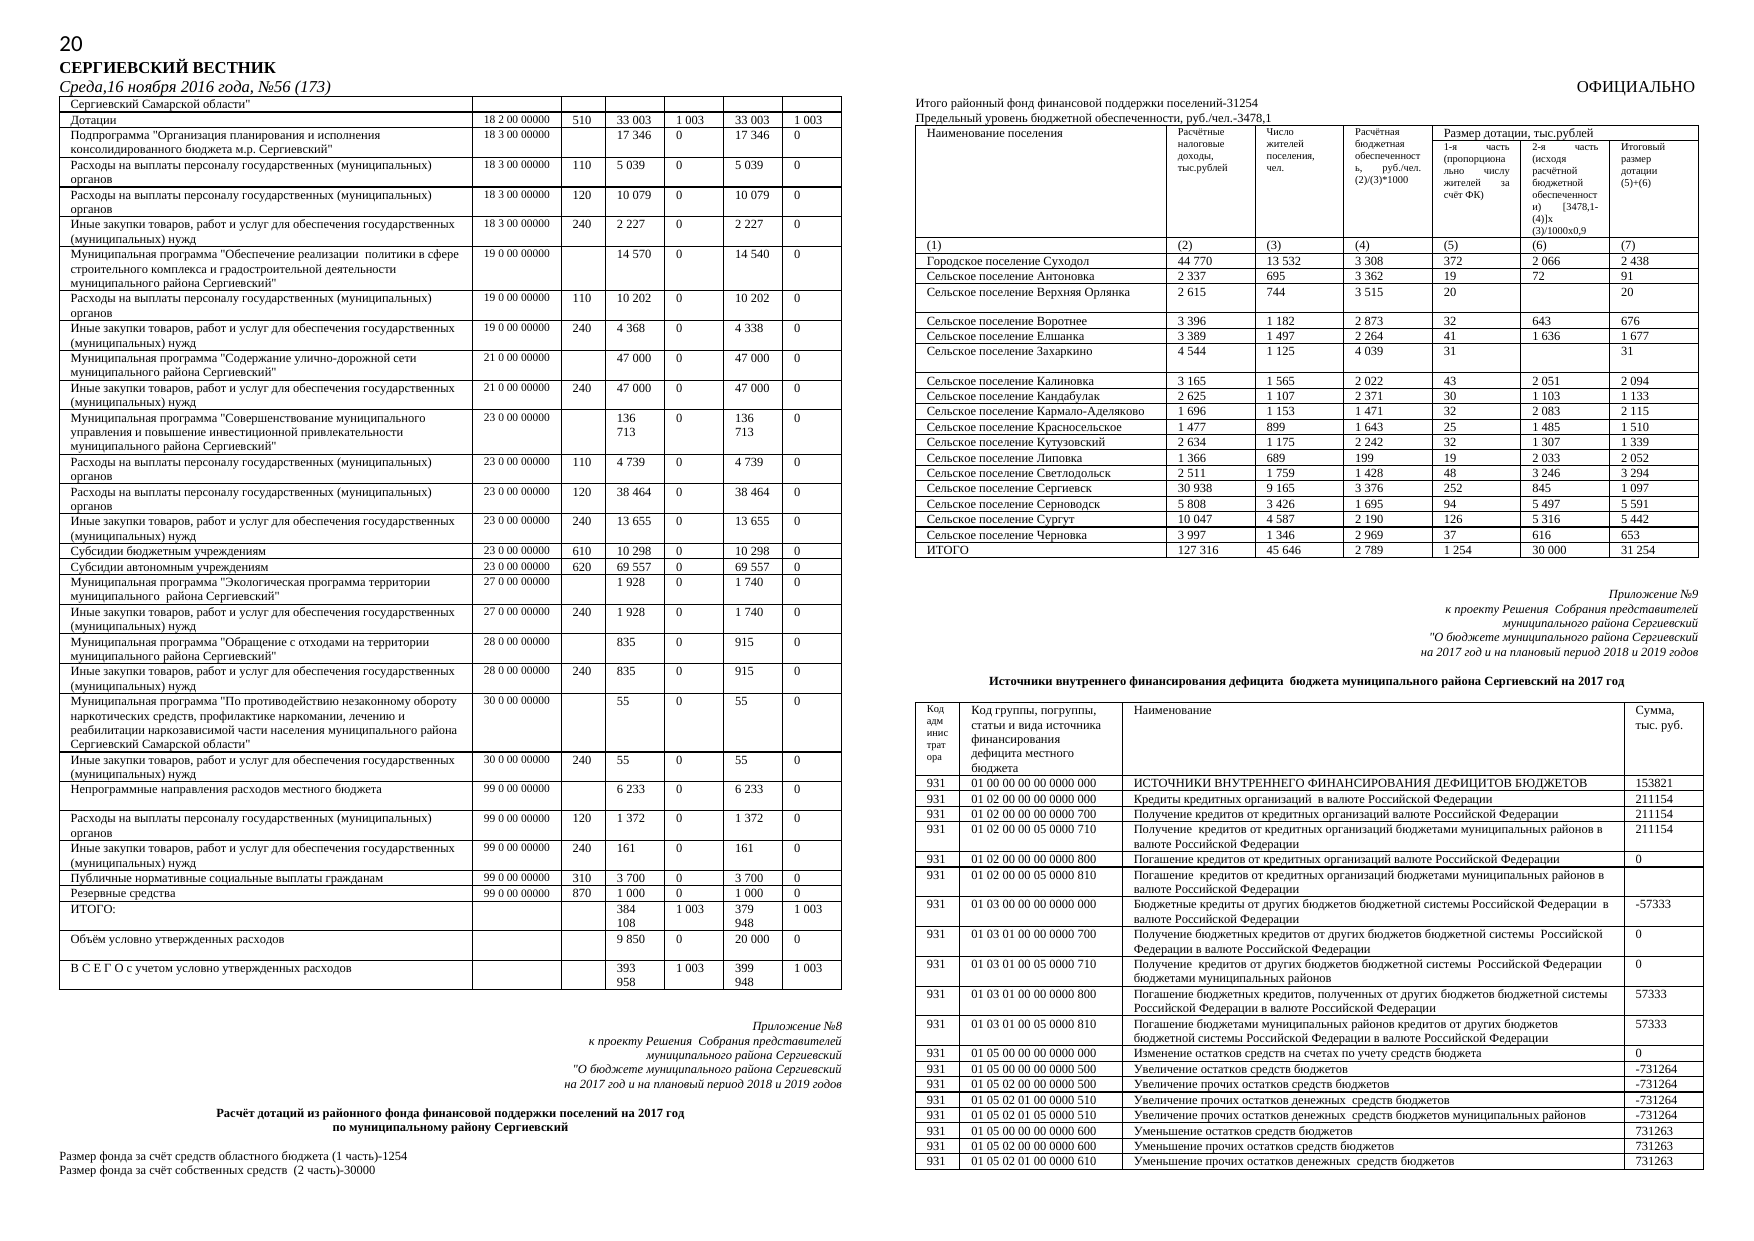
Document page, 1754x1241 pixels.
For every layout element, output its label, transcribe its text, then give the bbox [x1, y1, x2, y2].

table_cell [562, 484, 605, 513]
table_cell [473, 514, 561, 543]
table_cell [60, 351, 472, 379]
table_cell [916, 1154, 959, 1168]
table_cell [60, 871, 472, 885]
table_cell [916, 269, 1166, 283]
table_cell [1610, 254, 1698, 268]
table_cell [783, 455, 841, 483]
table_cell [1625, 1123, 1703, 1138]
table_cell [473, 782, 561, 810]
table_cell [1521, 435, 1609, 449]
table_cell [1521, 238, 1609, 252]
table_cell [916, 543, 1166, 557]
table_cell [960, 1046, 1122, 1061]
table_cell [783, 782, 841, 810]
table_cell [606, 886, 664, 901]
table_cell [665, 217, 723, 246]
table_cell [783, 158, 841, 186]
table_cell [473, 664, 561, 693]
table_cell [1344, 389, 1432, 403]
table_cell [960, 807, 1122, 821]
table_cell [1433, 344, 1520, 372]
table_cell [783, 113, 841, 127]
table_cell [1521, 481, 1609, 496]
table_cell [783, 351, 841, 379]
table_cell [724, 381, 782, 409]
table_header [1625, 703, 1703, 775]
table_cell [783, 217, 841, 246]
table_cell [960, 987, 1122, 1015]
text на 2017 год и на плановый период 2018 и 2019 годов [915, 644, 1698, 659]
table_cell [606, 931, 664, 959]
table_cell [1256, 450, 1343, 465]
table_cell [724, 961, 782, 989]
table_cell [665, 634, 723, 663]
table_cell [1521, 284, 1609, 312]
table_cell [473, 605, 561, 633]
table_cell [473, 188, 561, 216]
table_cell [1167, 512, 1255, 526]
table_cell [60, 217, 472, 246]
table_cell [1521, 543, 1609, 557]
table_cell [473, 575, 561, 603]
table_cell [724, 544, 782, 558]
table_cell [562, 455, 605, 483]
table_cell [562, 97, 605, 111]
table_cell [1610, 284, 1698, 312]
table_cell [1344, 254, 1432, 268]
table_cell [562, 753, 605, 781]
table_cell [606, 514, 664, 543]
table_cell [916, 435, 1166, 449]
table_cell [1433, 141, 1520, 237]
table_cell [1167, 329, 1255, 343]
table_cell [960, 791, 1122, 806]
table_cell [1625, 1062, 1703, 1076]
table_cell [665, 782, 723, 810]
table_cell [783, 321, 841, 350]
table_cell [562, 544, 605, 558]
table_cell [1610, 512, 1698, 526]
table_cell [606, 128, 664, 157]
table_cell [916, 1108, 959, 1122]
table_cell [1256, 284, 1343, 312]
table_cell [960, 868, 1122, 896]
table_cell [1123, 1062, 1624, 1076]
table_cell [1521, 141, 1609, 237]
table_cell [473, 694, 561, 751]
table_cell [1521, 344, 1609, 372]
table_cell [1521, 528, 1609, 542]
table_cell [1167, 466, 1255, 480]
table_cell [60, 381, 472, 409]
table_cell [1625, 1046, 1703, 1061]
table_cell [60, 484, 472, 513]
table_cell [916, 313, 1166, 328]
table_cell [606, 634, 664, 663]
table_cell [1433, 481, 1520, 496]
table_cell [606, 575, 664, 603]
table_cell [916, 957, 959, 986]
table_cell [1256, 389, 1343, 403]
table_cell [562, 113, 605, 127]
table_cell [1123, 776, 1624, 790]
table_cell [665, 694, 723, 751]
text к проекту Решения Собрания представителей [59, 1033, 842, 1048]
text Источники внутреннего финансирования дефицита бюджета муниципального района Сергиевский на 2017 год [915, 673, 1698, 688]
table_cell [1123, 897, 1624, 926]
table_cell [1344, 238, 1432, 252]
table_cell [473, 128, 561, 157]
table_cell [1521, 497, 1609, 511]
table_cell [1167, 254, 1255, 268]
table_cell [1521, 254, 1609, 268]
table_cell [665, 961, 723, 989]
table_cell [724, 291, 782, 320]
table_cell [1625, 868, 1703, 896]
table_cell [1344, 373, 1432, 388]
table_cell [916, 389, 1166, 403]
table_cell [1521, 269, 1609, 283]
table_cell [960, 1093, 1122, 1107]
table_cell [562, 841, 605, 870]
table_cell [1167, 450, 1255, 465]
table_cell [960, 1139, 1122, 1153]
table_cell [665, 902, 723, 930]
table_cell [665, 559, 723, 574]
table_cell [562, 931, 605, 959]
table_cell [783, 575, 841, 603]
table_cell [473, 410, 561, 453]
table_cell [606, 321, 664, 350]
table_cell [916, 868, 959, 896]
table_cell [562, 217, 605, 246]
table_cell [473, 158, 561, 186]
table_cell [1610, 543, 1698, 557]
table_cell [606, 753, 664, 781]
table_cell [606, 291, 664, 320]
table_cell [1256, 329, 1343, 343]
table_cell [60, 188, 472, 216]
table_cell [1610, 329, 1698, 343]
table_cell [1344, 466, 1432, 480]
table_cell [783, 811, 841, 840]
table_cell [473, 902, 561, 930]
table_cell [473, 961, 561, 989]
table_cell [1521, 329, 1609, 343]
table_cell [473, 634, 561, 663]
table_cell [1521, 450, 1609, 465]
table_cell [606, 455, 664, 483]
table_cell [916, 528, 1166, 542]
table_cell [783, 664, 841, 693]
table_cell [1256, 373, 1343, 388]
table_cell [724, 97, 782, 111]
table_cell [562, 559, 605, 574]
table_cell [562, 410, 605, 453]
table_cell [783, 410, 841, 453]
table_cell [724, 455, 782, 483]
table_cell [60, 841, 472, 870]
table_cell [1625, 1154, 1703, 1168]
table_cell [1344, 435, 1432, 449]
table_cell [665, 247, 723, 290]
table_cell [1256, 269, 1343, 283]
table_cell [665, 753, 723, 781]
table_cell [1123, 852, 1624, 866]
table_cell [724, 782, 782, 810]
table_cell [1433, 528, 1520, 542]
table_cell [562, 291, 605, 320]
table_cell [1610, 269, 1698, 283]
text к проекту Решения Собрания представителей [915, 601, 1698, 616]
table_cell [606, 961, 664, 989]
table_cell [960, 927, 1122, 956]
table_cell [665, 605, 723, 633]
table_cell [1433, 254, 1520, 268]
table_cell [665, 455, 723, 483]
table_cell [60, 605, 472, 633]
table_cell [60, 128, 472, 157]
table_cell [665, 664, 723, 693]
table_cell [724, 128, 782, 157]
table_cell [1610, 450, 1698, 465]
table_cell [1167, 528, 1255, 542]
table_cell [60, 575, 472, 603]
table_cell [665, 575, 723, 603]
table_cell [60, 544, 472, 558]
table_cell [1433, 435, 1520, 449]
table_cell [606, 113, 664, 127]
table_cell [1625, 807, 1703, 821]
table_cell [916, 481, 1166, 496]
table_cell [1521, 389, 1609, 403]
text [59, 1077, 842, 1091]
text Размер фонда за счёт собственных средств (2 часть)-30000 [59, 1163, 842, 1177]
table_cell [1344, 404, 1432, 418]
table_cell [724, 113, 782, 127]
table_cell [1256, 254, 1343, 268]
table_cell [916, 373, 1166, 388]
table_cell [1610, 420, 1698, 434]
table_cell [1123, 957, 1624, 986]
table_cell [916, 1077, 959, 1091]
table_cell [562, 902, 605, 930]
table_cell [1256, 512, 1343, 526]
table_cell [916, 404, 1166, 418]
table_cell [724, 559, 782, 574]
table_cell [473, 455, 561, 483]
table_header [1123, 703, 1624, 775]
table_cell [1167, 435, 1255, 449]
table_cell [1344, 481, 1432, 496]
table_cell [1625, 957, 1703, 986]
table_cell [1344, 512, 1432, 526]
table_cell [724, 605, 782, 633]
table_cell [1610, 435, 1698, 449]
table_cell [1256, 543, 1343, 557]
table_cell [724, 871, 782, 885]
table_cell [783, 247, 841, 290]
text Расчёт дотаций из районного фонда финансовой поддержки поселений на 2017 год [59, 1105, 842, 1120]
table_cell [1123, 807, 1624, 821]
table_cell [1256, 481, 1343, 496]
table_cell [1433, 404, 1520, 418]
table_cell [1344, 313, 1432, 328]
text Приложение №9 [915, 587, 1698, 601]
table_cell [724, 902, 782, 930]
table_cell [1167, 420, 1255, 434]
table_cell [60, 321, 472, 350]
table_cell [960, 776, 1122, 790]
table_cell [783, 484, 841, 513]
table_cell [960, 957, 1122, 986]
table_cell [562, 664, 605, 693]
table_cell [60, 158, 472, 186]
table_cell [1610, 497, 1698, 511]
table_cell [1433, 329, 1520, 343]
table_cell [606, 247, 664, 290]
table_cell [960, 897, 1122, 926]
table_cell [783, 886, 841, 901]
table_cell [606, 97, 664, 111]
text муниципального района Сергиевский [915, 616, 1698, 630]
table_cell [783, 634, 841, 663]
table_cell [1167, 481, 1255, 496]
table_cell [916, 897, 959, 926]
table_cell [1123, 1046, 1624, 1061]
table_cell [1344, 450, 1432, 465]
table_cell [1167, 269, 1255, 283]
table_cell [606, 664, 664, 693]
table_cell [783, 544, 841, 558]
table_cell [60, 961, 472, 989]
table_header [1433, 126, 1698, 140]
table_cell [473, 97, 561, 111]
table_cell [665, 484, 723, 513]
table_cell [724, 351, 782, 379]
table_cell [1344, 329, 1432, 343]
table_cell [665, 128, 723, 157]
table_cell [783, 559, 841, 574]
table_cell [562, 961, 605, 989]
text Приложение №8 [59, 1019, 842, 1033]
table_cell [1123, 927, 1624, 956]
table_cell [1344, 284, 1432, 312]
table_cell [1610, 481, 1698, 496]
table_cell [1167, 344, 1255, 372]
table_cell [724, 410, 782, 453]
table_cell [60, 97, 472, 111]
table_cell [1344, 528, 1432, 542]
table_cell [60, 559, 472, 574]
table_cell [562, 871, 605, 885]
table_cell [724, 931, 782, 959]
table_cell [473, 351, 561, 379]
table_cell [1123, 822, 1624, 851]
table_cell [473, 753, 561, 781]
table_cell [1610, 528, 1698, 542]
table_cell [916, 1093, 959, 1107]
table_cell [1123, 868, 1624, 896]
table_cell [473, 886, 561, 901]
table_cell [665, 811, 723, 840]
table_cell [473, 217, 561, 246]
text Предельный уровень бюджетной обеспеченности, руб./чел.-3478,1 [915, 110, 1698, 125]
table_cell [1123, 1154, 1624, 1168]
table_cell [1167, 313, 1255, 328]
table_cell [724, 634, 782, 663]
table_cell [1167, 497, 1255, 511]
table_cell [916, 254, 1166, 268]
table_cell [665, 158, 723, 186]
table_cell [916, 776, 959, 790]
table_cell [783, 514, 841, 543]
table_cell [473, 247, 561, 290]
text муниципального района Сергиевский [59, 1048, 842, 1062]
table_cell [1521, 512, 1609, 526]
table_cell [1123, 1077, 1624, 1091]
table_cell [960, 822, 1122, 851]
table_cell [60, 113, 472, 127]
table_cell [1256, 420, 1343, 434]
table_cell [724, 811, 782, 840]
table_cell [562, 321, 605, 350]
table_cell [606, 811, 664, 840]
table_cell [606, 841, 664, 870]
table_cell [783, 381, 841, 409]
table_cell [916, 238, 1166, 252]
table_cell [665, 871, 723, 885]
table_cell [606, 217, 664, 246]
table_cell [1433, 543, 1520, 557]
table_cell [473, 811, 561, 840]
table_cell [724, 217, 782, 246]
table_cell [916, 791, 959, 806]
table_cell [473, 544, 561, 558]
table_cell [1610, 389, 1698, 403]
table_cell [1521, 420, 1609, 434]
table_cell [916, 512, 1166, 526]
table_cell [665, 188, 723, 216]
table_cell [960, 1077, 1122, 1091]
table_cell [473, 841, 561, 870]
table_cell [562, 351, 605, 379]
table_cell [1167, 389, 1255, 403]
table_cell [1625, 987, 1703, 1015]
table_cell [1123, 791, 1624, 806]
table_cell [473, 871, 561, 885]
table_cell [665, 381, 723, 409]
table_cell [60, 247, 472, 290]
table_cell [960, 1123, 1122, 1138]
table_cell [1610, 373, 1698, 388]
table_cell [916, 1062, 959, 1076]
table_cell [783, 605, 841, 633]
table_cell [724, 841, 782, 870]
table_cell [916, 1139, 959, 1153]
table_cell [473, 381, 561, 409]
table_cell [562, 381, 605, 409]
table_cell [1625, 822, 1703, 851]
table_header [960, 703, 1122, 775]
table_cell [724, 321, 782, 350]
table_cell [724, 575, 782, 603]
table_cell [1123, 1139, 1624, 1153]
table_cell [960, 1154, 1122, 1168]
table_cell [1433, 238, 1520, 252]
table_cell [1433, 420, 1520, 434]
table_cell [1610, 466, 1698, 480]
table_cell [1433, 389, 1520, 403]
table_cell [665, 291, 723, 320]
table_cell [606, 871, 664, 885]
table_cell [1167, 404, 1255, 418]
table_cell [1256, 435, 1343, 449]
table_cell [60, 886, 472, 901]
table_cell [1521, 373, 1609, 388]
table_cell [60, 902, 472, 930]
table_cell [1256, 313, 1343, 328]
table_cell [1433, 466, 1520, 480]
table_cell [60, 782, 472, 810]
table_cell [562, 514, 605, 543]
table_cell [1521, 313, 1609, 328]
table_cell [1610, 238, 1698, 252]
text Размер фонда за счёт средств областного бюджета (1 часть)-1254 [59, 1148, 842, 1163]
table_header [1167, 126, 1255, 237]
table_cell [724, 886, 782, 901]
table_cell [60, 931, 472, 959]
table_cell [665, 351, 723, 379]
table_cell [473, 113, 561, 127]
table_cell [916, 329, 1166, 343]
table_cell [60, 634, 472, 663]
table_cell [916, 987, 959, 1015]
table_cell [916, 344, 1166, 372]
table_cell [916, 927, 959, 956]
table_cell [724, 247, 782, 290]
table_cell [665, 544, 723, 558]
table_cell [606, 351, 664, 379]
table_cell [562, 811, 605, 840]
text "О бюджете муниципального района Сергиевский [915, 630, 1698, 644]
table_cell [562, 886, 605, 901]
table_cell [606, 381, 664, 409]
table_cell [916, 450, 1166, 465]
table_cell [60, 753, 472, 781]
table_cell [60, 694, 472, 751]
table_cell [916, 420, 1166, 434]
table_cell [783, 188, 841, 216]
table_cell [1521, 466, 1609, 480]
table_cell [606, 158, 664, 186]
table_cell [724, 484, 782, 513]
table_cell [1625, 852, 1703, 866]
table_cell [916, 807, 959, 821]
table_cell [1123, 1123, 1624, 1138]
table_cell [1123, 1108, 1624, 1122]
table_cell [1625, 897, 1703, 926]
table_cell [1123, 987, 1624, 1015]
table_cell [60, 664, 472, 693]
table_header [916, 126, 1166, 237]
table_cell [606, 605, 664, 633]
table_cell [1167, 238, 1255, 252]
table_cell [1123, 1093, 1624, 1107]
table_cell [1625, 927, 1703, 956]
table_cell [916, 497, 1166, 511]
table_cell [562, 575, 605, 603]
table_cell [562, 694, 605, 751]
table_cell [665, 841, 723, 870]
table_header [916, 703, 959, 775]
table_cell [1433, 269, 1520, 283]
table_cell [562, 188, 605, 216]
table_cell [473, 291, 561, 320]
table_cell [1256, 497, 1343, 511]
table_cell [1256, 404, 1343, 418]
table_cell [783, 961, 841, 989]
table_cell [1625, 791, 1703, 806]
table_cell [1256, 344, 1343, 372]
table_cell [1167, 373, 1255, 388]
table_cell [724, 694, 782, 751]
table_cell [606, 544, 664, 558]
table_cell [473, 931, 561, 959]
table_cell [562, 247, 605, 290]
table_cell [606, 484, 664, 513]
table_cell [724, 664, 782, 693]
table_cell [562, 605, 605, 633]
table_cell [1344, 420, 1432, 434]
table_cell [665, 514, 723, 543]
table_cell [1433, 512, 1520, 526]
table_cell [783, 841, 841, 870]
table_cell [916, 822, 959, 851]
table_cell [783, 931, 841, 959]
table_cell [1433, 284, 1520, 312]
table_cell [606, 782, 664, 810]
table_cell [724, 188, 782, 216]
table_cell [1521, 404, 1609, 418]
text "О бюджете муниципального района Сергиевский [59, 1062, 842, 1077]
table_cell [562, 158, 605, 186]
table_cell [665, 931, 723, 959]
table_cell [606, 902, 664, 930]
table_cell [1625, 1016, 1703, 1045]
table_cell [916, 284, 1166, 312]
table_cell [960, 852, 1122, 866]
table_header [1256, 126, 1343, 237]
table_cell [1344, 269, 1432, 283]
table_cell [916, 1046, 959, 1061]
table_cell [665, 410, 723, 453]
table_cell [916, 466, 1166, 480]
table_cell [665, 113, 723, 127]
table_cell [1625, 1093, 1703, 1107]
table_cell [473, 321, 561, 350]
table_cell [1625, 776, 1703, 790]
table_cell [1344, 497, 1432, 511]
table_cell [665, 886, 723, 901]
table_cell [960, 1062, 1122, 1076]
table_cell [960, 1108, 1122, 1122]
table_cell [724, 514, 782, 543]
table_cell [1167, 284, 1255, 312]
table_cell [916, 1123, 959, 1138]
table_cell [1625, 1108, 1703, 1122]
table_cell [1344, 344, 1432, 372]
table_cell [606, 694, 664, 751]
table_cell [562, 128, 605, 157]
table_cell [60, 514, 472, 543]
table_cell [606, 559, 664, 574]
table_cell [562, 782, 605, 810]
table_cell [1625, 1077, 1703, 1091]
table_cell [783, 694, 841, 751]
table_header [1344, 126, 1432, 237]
text по муниципальному району Сергиевский [59, 1120, 842, 1134]
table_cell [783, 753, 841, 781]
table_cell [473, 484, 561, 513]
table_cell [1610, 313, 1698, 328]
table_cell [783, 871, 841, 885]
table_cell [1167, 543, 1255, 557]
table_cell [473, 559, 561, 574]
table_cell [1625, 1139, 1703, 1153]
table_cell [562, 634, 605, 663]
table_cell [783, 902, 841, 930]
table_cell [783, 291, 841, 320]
text Итого районный фонд финансовой поддержки поселений-31254 [915, 96, 1698, 110]
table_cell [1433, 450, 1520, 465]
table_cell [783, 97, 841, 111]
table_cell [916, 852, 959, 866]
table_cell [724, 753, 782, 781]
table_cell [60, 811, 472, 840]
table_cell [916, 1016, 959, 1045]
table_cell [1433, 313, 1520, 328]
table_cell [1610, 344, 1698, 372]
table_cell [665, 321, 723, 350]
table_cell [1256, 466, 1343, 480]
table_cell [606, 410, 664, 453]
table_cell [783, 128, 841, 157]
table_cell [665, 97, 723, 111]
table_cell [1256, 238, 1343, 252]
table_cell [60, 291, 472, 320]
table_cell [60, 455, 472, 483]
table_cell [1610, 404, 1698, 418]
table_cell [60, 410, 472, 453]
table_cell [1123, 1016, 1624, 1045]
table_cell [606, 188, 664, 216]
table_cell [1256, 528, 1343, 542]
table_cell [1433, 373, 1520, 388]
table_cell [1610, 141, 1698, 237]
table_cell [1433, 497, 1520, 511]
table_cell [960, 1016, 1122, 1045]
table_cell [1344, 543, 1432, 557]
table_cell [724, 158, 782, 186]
